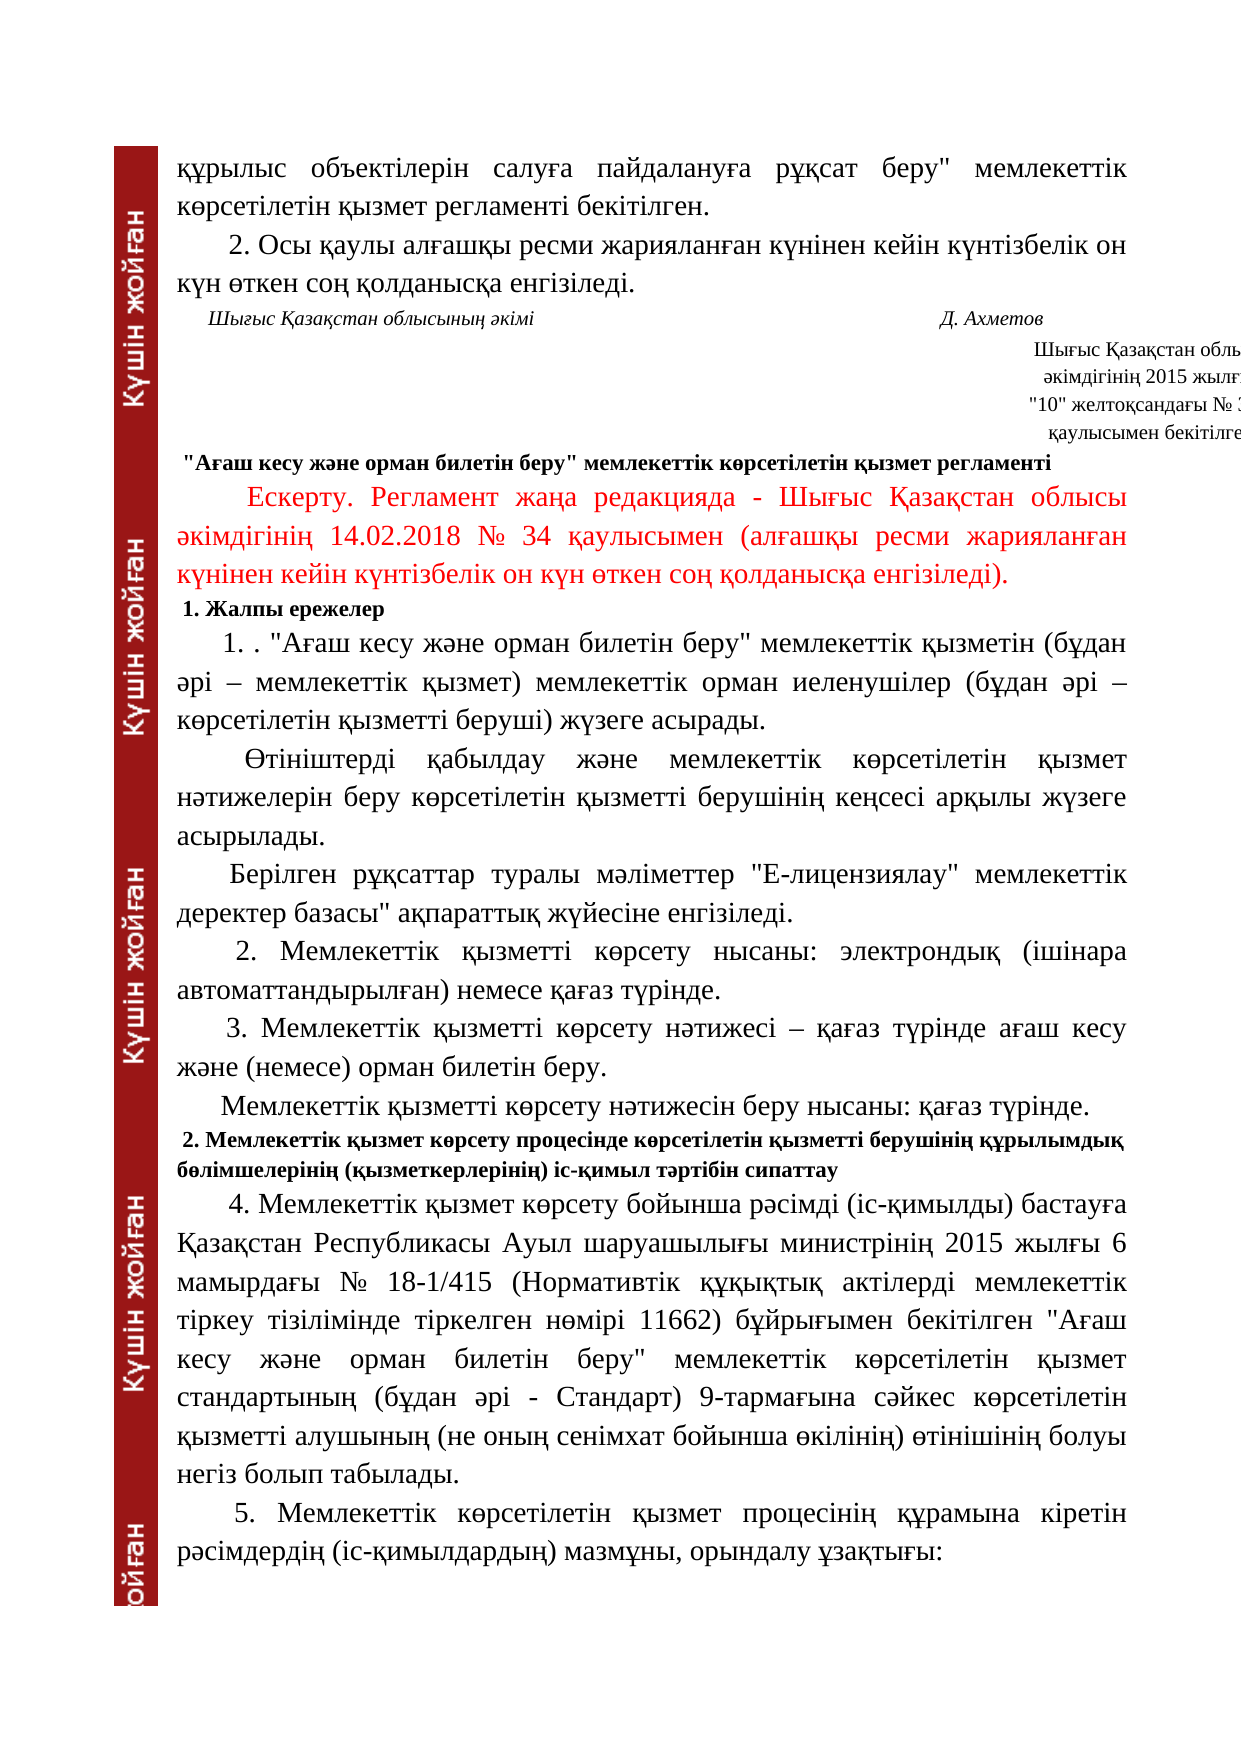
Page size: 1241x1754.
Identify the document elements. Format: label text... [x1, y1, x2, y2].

text Берілген рұқсаттар туралы мәліметтер "Е-лицензиялау" мемлекеттік деректер базасы" ақпараттық жүйесіне енгізіледі. [112, 856, 1128, 928]
table_header Д. Ахметов [939, 304, 1240, 335]
table_header Шығыс Қазақстан облысының әкімі [101, 304, 939, 335]
text "Ағаш кесу және орман билетін беру" мемлекеттік көрсетілетін қызмет регламенті [112, 449, 1128, 475]
text Ескерту. Регламент жаңа редакцияда - Шығыс Қазақстан облысы әкімдігінің 14.02.2018 № 34 қаулысымен (алғашқы ресми жарияланған күнінен кейін күнтізбелік он күн өткен соң қолданысқа енгізіледі). [112, 479, 1128, 590]
table_header Шығыс Қазақстан облысы әкімдігінің 2015 жылғы "10" желтоқсандағы № 337 қаулысымен бекітілген [912, 335, 1240, 449]
text Өтініштерді қабылдау және мемлекеттік көрсетілетін қызмет нәтижелерін беру көрсетілетін қызметті берушінің кеңсесі арқылы жүзеге асырылады. [112, 741, 1128, 851]
text 5. Мемлекеттік көрсетілетін қызмет процесінің құрамына кіретін рәсімдердің (іс-қимылдардың) мазмұны, орындалу ұзақтығы: [112, 1495, 1128, 1567]
text 1. Жалпы ережелер [112, 595, 1128, 621]
picture [114, 299, 158, 304]
picture [114, 621, 158, 625]
picture [114, 851, 158, 856]
table_header [101, 335, 912, 449]
picture [114, 1567, 158, 1606]
text Мемлекеттік қызметті көрсету нәтижесін беру нысаны: қағаз түрінде. [112, 1088, 1128, 1121]
picture [114, 1006, 158, 1011]
picture [114, 475, 158, 479]
picture [114, 1183, 158, 1187]
text 2. Мемлекеттік қызметті көрсету нысаны: электрондық (ішінара автоматтандырылған) немесе қағаз түрінде. [112, 933, 1128, 1006]
text 2. Мемлекеттік қызмет көрсету процесінде көрсетілетін қызметті берушінің құрылымдық бөлімшелерінің (қызметкерлерінің) іс-қимыл тәртібін сипаттау [112, 1126, 1128, 1183]
picture [114, 1490, 158, 1495]
picture [114, 1121, 158, 1126]
picture [114, 1083, 158, 1088]
picture [114, 146, 158, 150]
picture [114, 222, 158, 227]
text 2. Осы қаулы алғашқы ресми жарияланған күнінен кейін күнтізбелік он күн өткен соң қолданысқа енгізіледі. [112, 227, 1128, 299]
text 1. . "Ағаш кесу және орман билетін беру" мемлекеттік қызметін (бұдан әрі – мемлекеттік қызмет) мемлекеттік орман иеленушілер (бұдан әрі – көрсетілетін қызметті беруші) жүзеге асырады. [112, 625, 1128, 736]
picture [114, 590, 158, 595]
text 4. Мемлекеттік қызмет көрсету бойынша рәсімді (іс-қимылды) бастауға Қазақстан Республикасы Ауыл шаруашылығы министрінің 2015 жылғы 6 мамырдағы № 18-1/415 (Нормативтік құқықтық актілерді мемлекеттік тіркеу тізілімінде тіркелген нөмірі 11662) бұйрығымен бекітілген "Ағаш кесу және орман билетін беру" мемлекеттік көрсетілетін қызмет стандартының (бұдан әрі - Стандарт) 9-тармағына сәйкес көрсетілетін қызметті алушының (не оның сенімхат бойынша өкілінің) өтінішінің болуы негіз болып табылады. [112, 1187, 1128, 1490]
picture [114, 928, 158, 933]
text 3. Мемлекеттік қызметті көрсету нәтижесі – қағаз түрінде ағаш кесу және (немесе) орман билетін беру. [112, 1011, 1128, 1083]
picture [114, 736, 158, 741]
